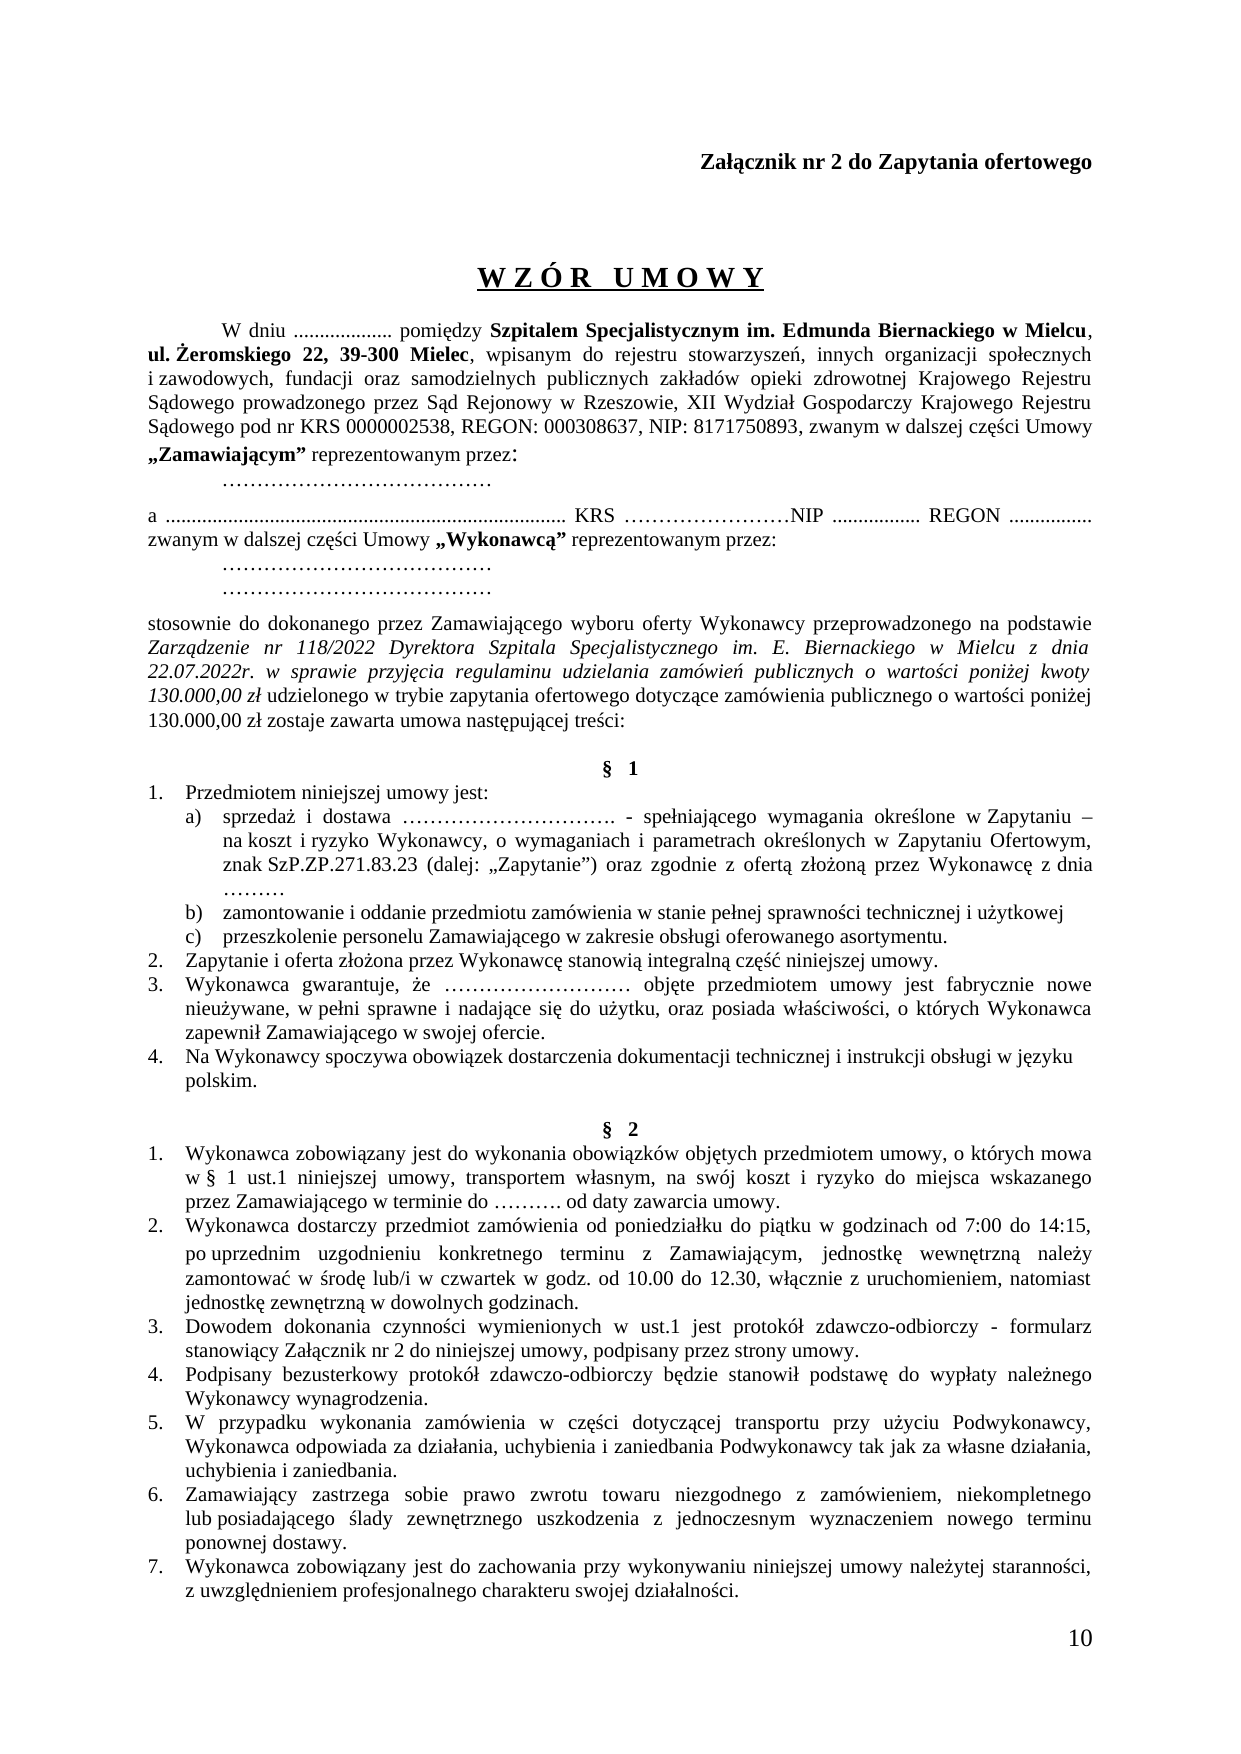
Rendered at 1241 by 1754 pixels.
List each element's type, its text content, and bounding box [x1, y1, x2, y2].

list Podpisany bezusterkowy protokół zdawczo-odbiorczy będzie stanowił podstawę do wypłaty należnego Wykonawcy wynagrodzenia. [148, 1362, 1092, 1410]
list W przypadku wykonania zamówienia w części dotyczącej transportu przy użyciu Podwykonawcy, Wykonawca odpowiada za działania, uchybienia i zaniedbania Podwykonawcy tak jak za własne działania, uchybienia i zaniedbania. [148, 1410, 1092, 1482]
list Zapytanie i oferta złożona przez Wykonawcę stanowią integralną część niniejszej umowy. [148, 948, 1092, 972]
text W Z Ó R U M O W Y [148, 260, 1092, 294]
list Zamawiający zastrzega sobie prawo zwrotu towaru niezgodnego z zamówieniem, niekompletnego lub posiadającego ślady zewnętrznego uszkodzenia z jednoczesnym wyznaczeniem nowego terminu ponownej dostawy. [148, 1482, 1092, 1554]
list Wykonawca zobowiązany jest do zachowania przy wykonywaniu niniejszej umowy należytej staranności, z uwzględnieniem profesjonalnego charakteru swojej działalności. [148, 1554, 1092, 1602]
text ………………………………… [221, 551, 1092, 575]
list Wykonawca zobowiązany jest do wykonania obowiązków objętych przedmiotem umowy, o których mowa w § 1 ust.1 niniejszej umowy, transportem własnym, na swój koszt i ryzyko do miejsca wskazanego przez Zamawiającego w terminie do ………. od daty zawarcia umowy. [148, 1141, 1092, 1213]
list sprzedaż i dostawa …………………………. - spełniającego wymagania określone w Zapytaniu – na koszt i ryzyko Wykonawcy, o wymaganiach i parametrach określonych w Zapytaniu Ofertowym, znak SzP.ZP.271.83.23 (dalej: „Zapytanie”) oraz zgodnie z ofertą złożoną przez Wykonawcę z dnia ……… [185, 804, 1092, 900]
list Wykonawca dostarczy przedmiot zamówienia od poniedziałku do piątku w godzinach od 7:00 do 14:15, po uprzednim uzgodnieniu konkretnego terminu z Zamawiającym, jednostkę wewnętrzną należy zamontować w środę lub/i w czwartek w godz. od 10.00 do 12.30, włącznie z uruchomieniem, natomiast jednostkę zewnętrzną w dowolnych godzinach. [148, 1213, 1092, 1314]
text ………………………………… [221, 575, 1092, 599]
list zamontowanie i oddanie przedmiotu zamówienia w stanie pełnej sprawności technicznej i użytkowej [185, 900, 1092, 924]
list Przedmiotem niniejszej umowy jest: [148, 780, 1092, 804]
list Wykonawca gwarantuje, że ……………………… objęte przedmiotem umowy jest fabrycznie nowe nieużywane, w pełni sprawne i nadające się do użytku, oraz posiada właściwości, o których Wykonawca zapewnił Zamawiającego w swojej ofercie. [148, 972, 1092, 1044]
text a ............................................................................. KRS ……………………NIP ................. REGON ................ zwanym w dalszej części Umowy „Wykonawcą” reprezentowanym przez: [148, 503, 1092, 551]
text stosownie do dokonanego przez Zamawiającego wyboru oferty Wykonawcy przeprowadzonego na podstawie Zarządzenie nr 118/2022 Dyrektora Szpitala Specjalistycznego im. E. Biernackiego w Mielcu z dnia 22.07.2022r. w sprawie przyjęcia regulaminu udzielania zamówień publicznych o wartości poniżej kwoty 130.000,00 zł udzielonego w trybie zapytania ofertowego dotyczące zamówienia publicznego o wartości poniżej 130.000,00 zł zostaje zawarta umowa następującej treści: [148, 611, 1092, 732]
text ………………………………… [221, 467, 1092, 491]
text W dniu ................... pomiędzy Szpitalem Specjalistycznym im. Edmunda Biernackiego w Mielcu, ul. Żeromskiego 22, 39-300 Mielec, wpisanym do rejestru stowarzyszeń, innych organizacji społecznych i zawodowych, fundacji oraz samodzielnych publicznych zakładów opieki zdrowotnej Krajowego Rejestru Sądowego prowadzonego przez Sąd Rejonowy w Rzeszowie, XII Wydział Gospodarczy Krajowego Rejestru Sądowego pod nr KRS 0000002538, REGON: 000308637, NIP: 8171750893, zwanym w dalszej części Umowy „Zamawiającym” reprezentowanym przez: [148, 318, 1092, 467]
text § 2 [148, 1117, 1092, 1141]
text Załącznik nr 2 do Zapytania ofertowego [148, 148, 1092, 174]
list Na Wykonawcy spoczywa obowiązek dostarczenia dokumentacji technicznej i instrukcji obsługi w języku polskim. [148, 1044, 1092, 1092]
list Dowodem dokonania czynności wymienionych w ust.1 jest protokół zdawczo-odbiorczy - formularz stanowiący Załącznik nr 2 do niniejszej umowy, podpisany przez strony umowy. [148, 1314, 1092, 1362]
text § 1 [148, 756, 1092, 780]
list przeszkolenie personelu Zamawiającego w zakresie obsługi oferowanego asortymentu. [185, 924, 1092, 948]
